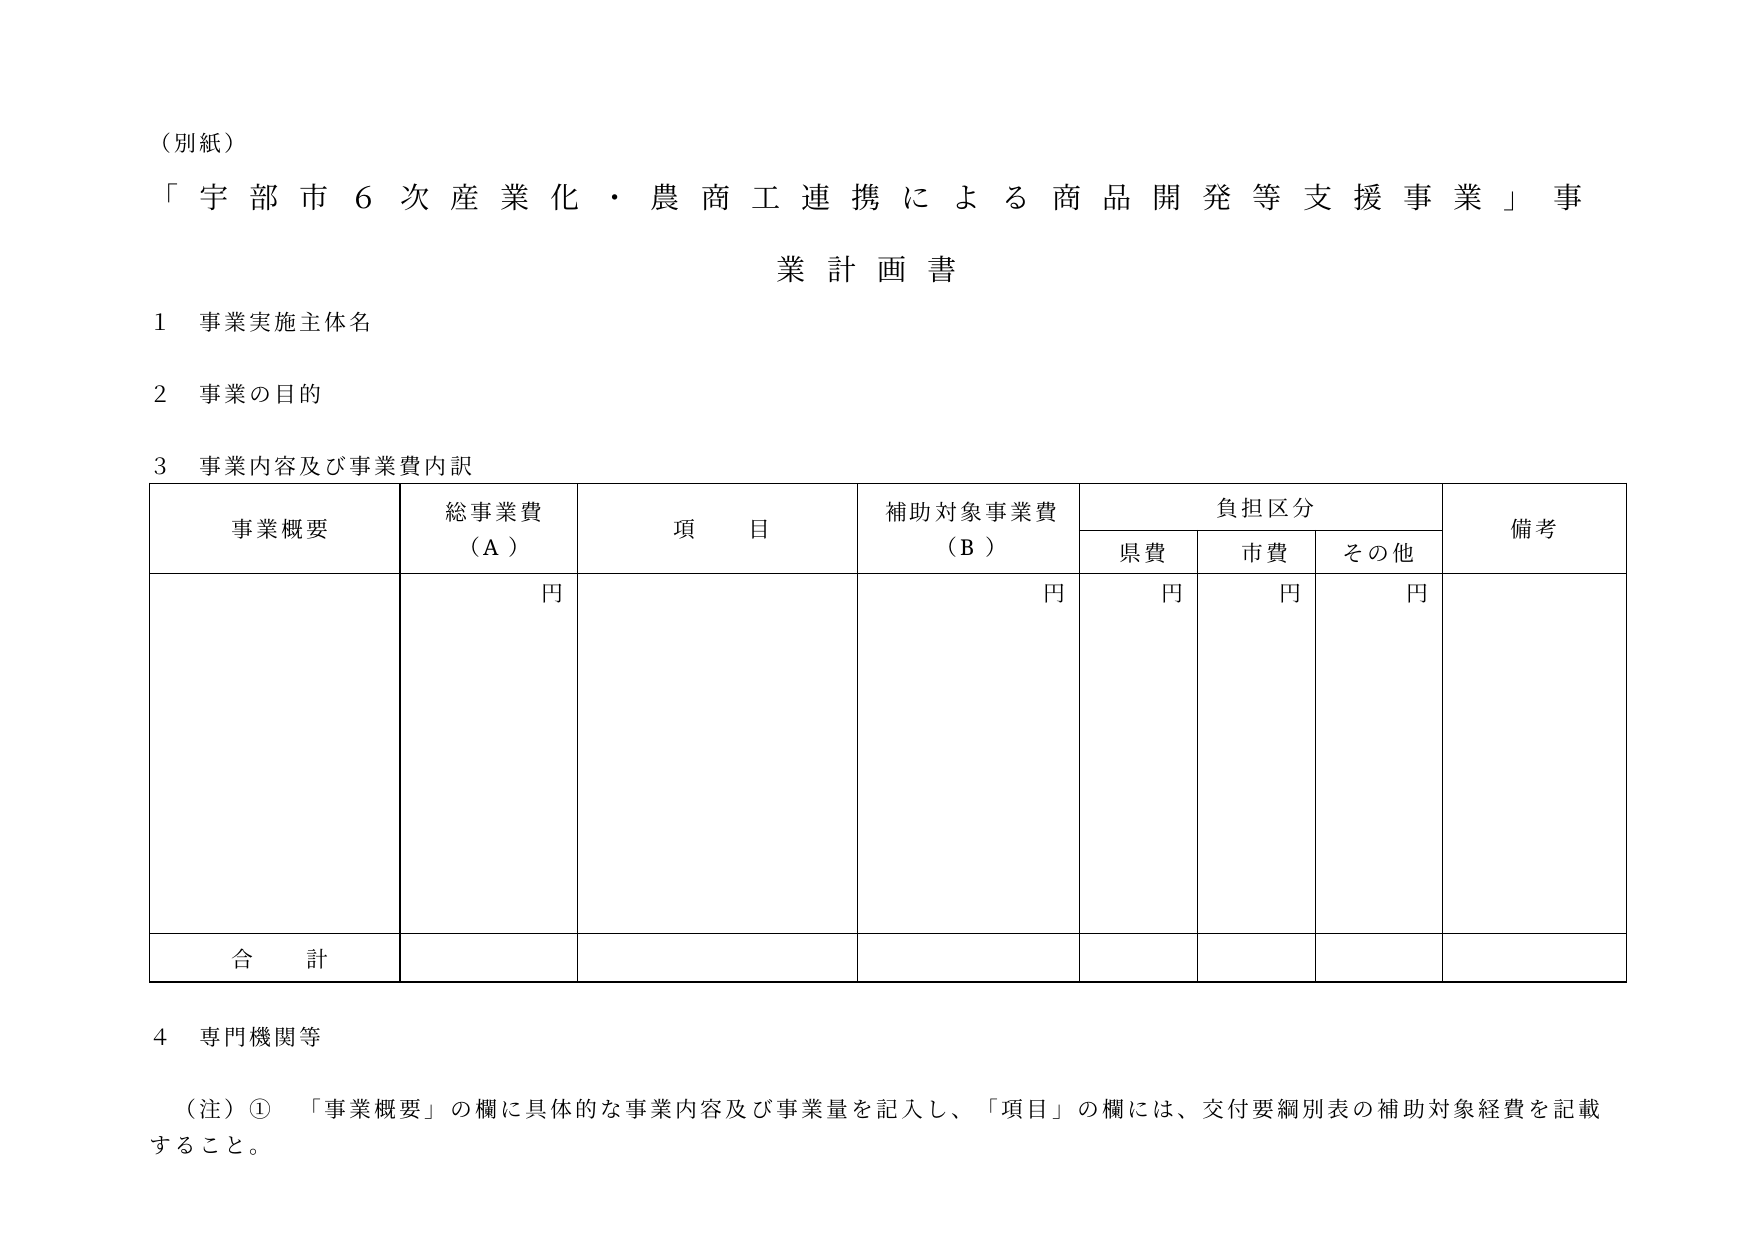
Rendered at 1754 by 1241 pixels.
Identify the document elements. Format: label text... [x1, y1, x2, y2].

table_cell 円 [1198, 574, 1315, 933]
table_cell [1316, 934, 1442, 981]
table_cell 円 [858, 574, 1079, 933]
text （別紙） [149, 124, 1605, 160]
table_cell 合 計 [150, 934, 399, 981]
text （注）① 「事業概要」の欄に具体的な事業内容及び事業量を記入し、「項目」の欄には、交付要綱別表の補助対象経費を記載すること。 [149, 1090, 1605, 1162]
table_cell [578, 574, 857, 933]
table_header 負担区分 [1080, 484, 1442, 530]
table_header 事業概要 [150, 484, 399, 573]
table_cell 円 [1316, 574, 1442, 933]
table_cell [150, 574, 399, 933]
table_cell [1198, 934, 1315, 981]
table_header 総事業費 （A） [401, 484, 577, 573]
table_cell 市費 [1198, 531, 1315, 573]
text ４ 専門機関等 [149, 1018, 1605, 1054]
table_cell [1080, 934, 1197, 981]
table_cell [1443, 934, 1626, 981]
table_header 項 目 [578, 484, 857, 573]
table_cell その他 [1316, 531, 1442, 573]
text ２ 事業の目的 [149, 375, 1605, 411]
text 「宇部市６次産業化・農商工連携による商品開発等支援事業」事業計画書 [149, 160, 1605, 303]
table_header 補助対象事業費 （B） [858, 484, 1079, 573]
text １ 事業実施主体名 [149, 303, 1605, 339]
table_header 備考 [1443, 484, 1626, 573]
table_cell [401, 934, 577, 981]
table_cell [858, 934, 1079, 981]
table_cell 円 [1080, 574, 1197, 933]
table_cell 県費 [1080, 531, 1197, 573]
table_cell [578, 934, 857, 981]
table_cell [1443, 574, 1626, 933]
table_cell 円 [401, 574, 577, 933]
text ３ 事業内容及び事業費内訳 [149, 447, 1605, 482]
